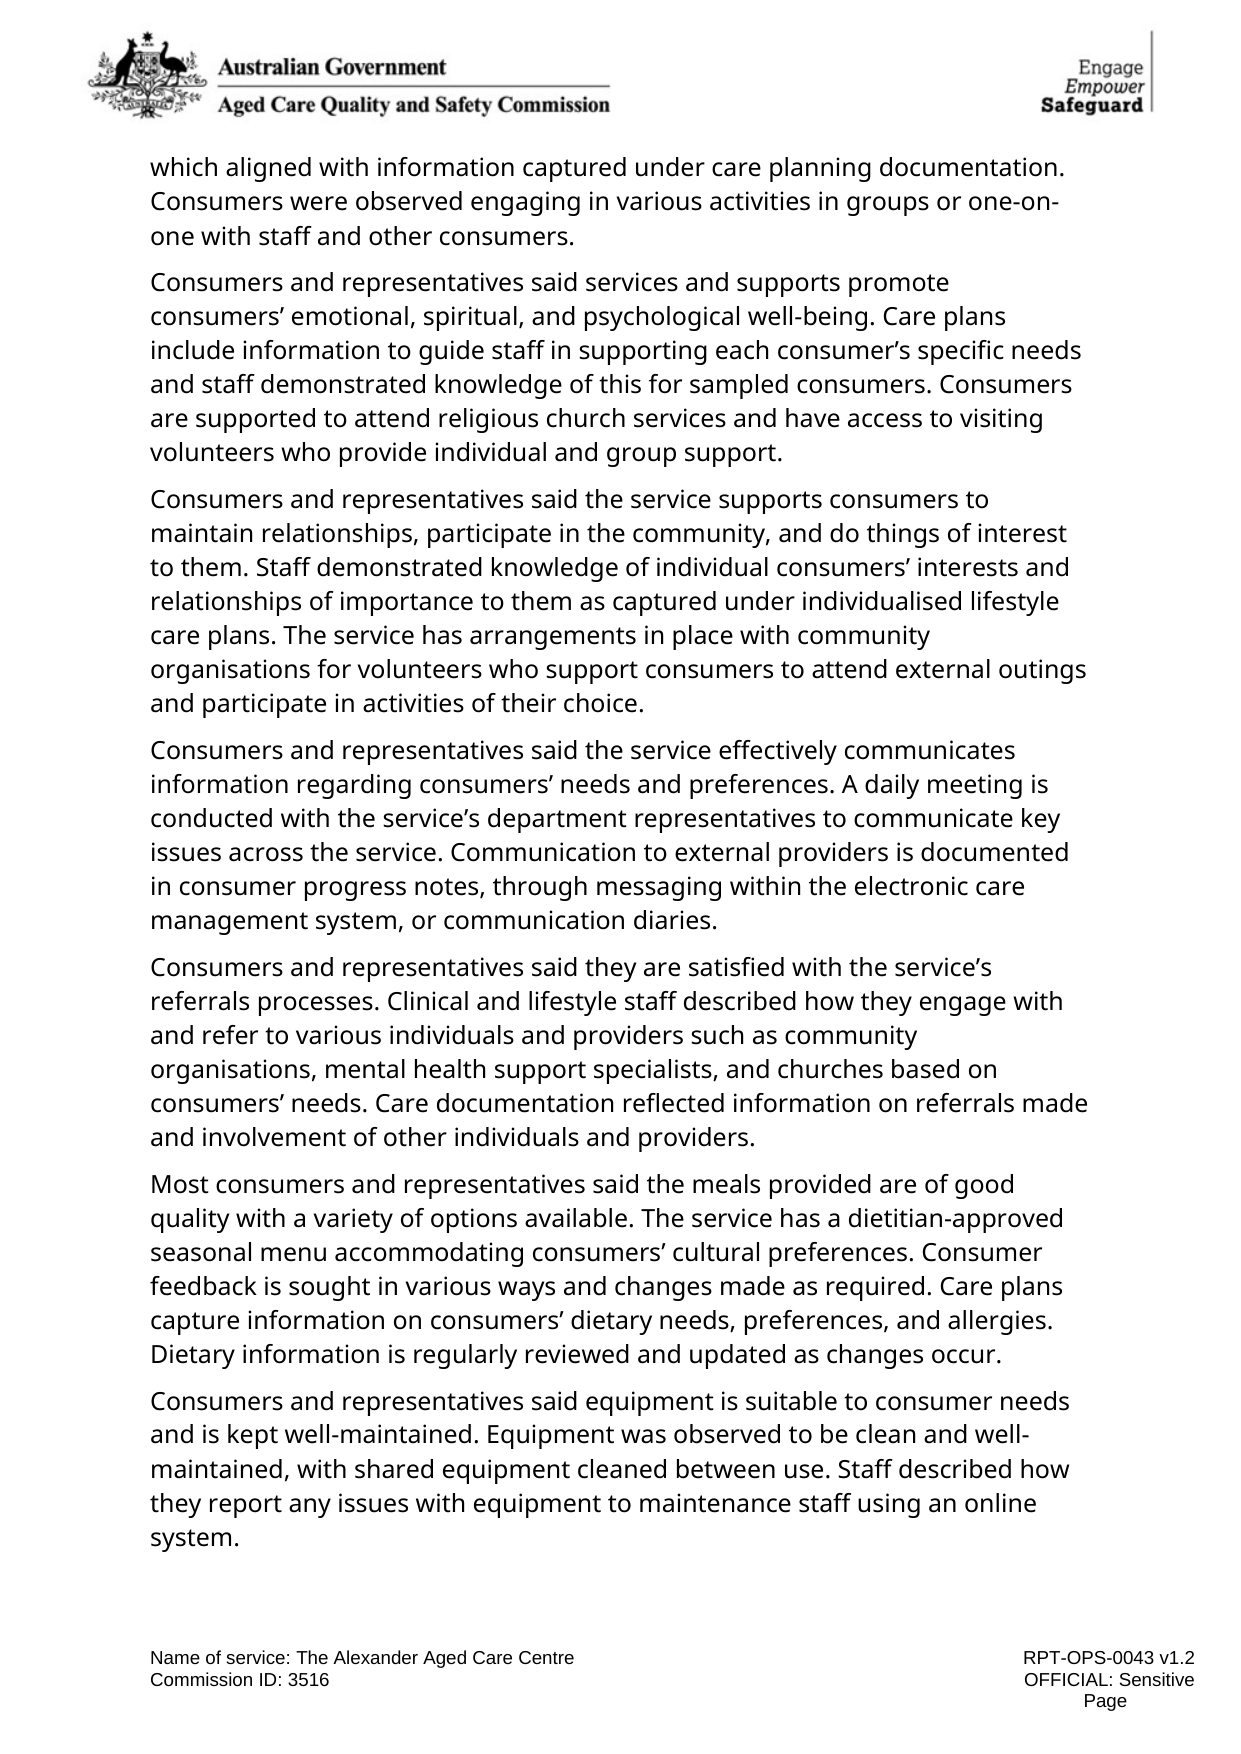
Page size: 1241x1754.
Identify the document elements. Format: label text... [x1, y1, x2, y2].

text Consumers and representatives said equipment is suitable to consumer needs and is kept well-maintained. Equipment was observed to be clean and well-maintained, with shared equipment cleaned between use. Staff described how they report any issues with equipment to maintenance staff using an online system. [150, 1383, 1090, 1553]
text Most consumers and representatives said the meals provided are of good quality with a variety of options available. The service has a dietitian-approved seasonal menu accommodating consumers’ cultural preferences. Consumer feedback is sought in various ways and changes made as required. Care plans capture information on consumers’ dietary needs, preferences, and allergies. Dietary information is regularly reviewed and updated as changes occur. [150, 1166, 1090, 1371]
text Consumers and representatives said the service effectively communicates information regarding consumers’ needs and preferences. A daily meeting is conducted with the service’s department representatives to communicate key issues across the service. Communication to external providers is documented in consumer progress notes, through messaging within the electronic care management system, or communication diaries. [150, 732, 1090, 937]
text Consumers and representatives said they are satisfied with the service’s referrals processes. Clinical and lifestyle staff described how they engage with and refer to various individuals and providers such as community organisations, mental health support specialists, and churches based on consumers’ needs. Care documentation reflected information on referrals made and involvement of other individuals and providers. [150, 949, 1090, 1154]
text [150, 150, 1090, 252]
text Consumers and representatives said services and supports promote consumers’ emotional, spiritual, and psychological well-being. Care plans include information to guide staff in supporting each consumer’s specific needs and staff demonstrated knowledge of this for sampled consumers. Consumers are supported to attend religious church services and have access to visiting volunteers who provide individual and group support. [150, 265, 1090, 469]
text Consumers and representatives said the service supports consumers to maintain relationships, participate in the community, and do things of interest to them. Staff demonstrated knowledge of individual consumers’ interests and relationships of importance to them as captured under individualised lifestyle care plans. The service has arrangements in place with community organisations for volunteers who support consumers to attend external outings and participate in activities of their choice. [150, 482, 1090, 720]
picture [0, 23, 1241, 131]
